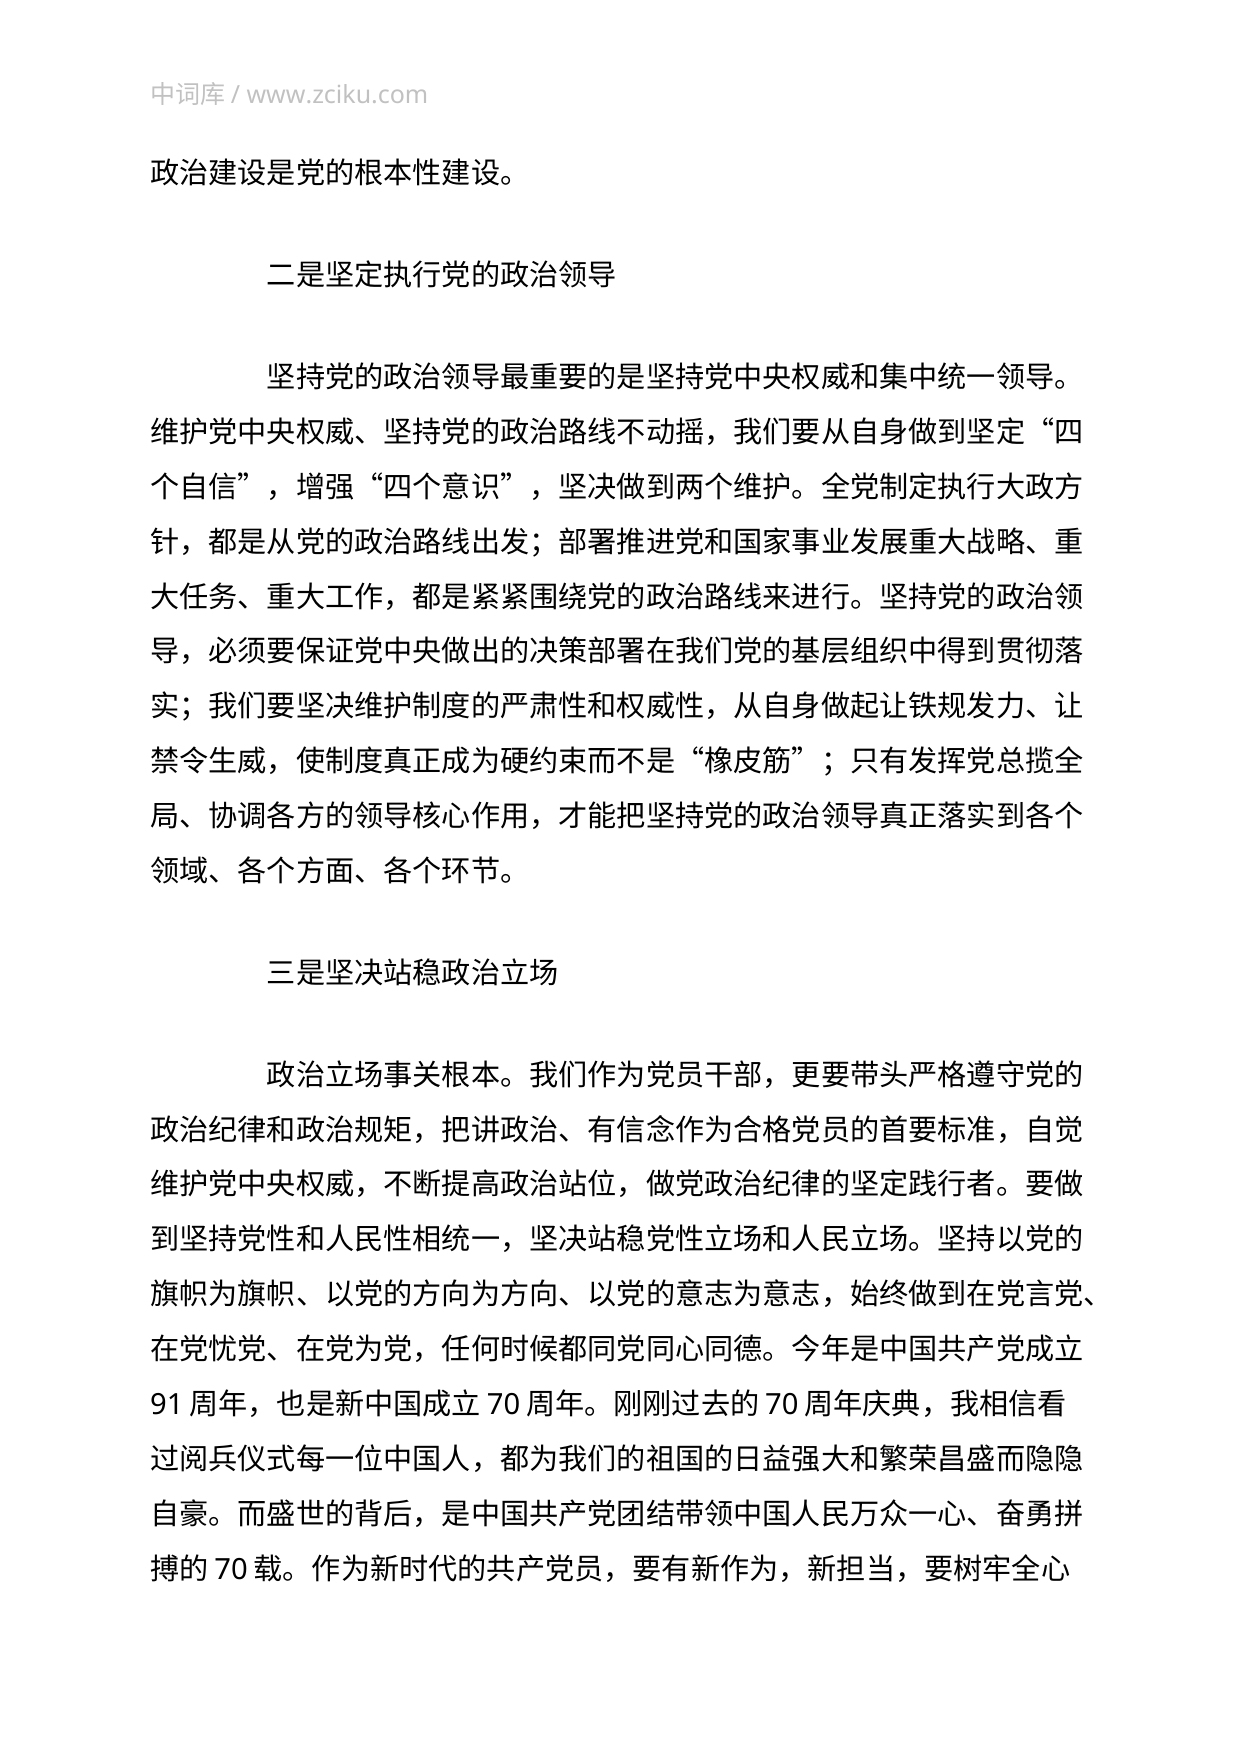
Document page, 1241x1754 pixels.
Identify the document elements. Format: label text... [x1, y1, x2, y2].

text 二是坚定执行党的政治领导 [150, 252, 1090, 294]
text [150, 1051, 1090, 1588]
text 三是坚决站稳政治立场 [150, 949, 1090, 992]
text 坚持党的政治领导最重要的是坚持党中央权威和集中统一领导。维护党中央权威、坚持党的政治路线不动摇，我们要从自身做到坚定“四个自信”，增强“四个意识”，坚决做到两个维护。全党制定执行大政方针，都是从党的政治路线出发；部署推进党和国家事业发展重大战略、重大任务、重大工作，都是紧紧围绕党的政治路线来进行。坚持党的政治领导，必须要保证党中央做出的决策部署在我们党的基层组织中得到贯彻落实；我们要坚决维护制度的严肃性和权威性，从自身做起让铁规发力、让禁令生威，使制度真正成为硬约束而不是“橡皮筋”；只有发挥党总揽全局、协调各方的领导核心作用，才能把坚持党的政治领导真正落实到各个领域、各个方面、各个环节。 [150, 353, 1090, 890]
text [150, 150, 1090, 192]
